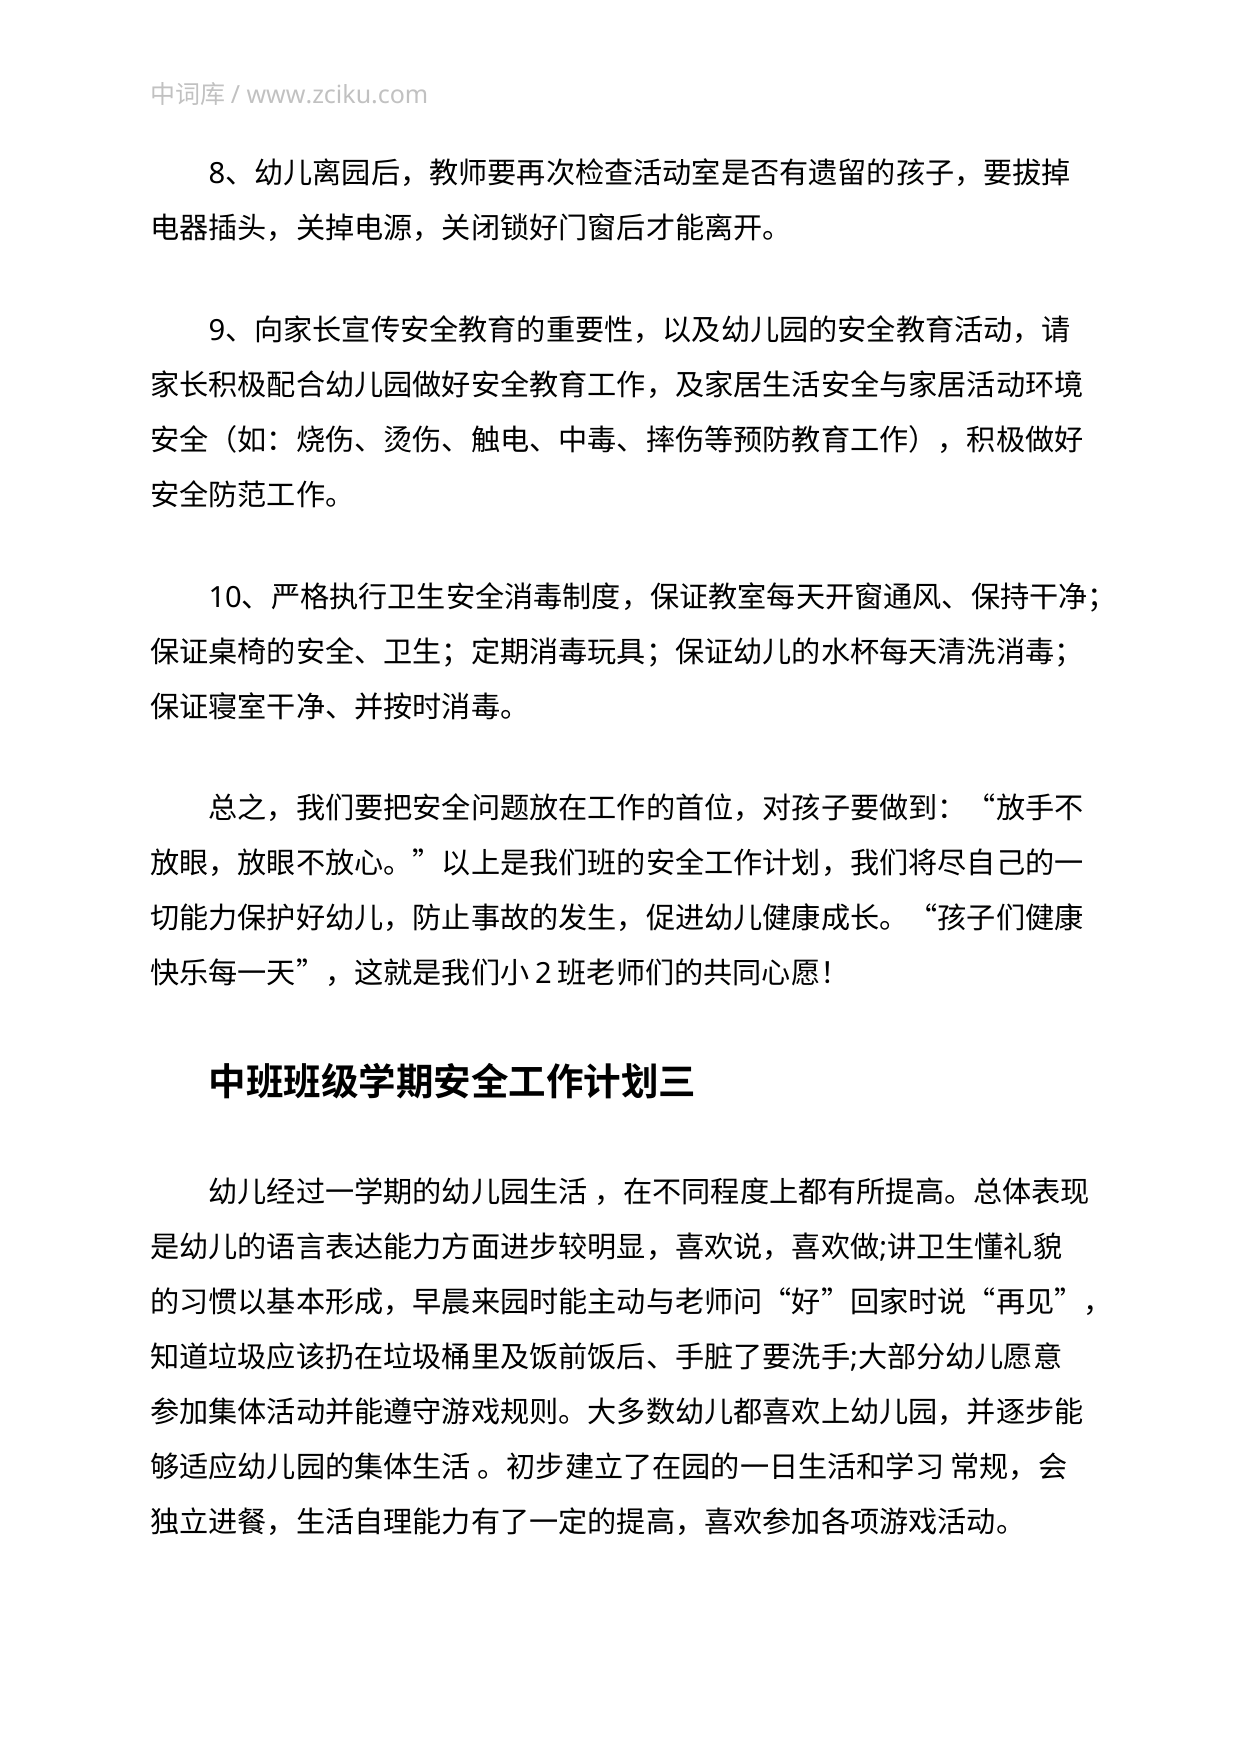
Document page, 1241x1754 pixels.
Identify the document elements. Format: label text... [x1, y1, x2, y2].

text 中班班级学期安全工作计划三 [150, 1052, 1090, 1106]
text 8、幼儿离园后，教师要再次检查活动室是否有遗留的孩子，要拔掉电器插头，关掉电源，关闭锁好门窗后才能离开。 [150, 150, 1090, 247]
text 幼儿经过一学期的幼儿园生活 ，在不同程度上都有所提高。总体表现是幼儿的语言表达能力方面进步较明显，喜欢说，喜欢做;讲卫生懂礼貌的习惯以基本形成，早晨来园时能主动与老师问“好”回家时说“再见”，知道垃圾应该扔在垃圾桶里及饭前饭后、手脏了要洗手;大部分幼儿愿意参加集体活动并能遵守游戏规则。大多数幼儿都喜欢上幼儿园，并逐步能够适应幼儿园的集体生活 。初步建立了在园的一日生活和学习 常规，会独立进餐，生活自理能力有了一定的提高，喜欢参加各项游戏活动。 [150, 1169, 1090, 1541]
text 总之，我们要把安全问题放在工作的首位，对孩子要做到：“放手不放眼，放眼不放心。”以上是我们班的安全工作计划，我们将尽自己的一切能力保护好幼儿，防止事故的发生，促进幼儿健康成长。“孩子们健康快乐每一天”，这就是我们小2班老师们的共同心愿！ [150, 785, 1090, 992]
text 10、严格执行卫生安全消毒制度，保证教室每天开窗通风、保持干净；保证桌椅的安全、卫生；定期消毒玩具；保证幼儿的水杯每天清洗消毒；保证寝室干净、并按时消毒。 [150, 573, 1090, 726]
text 9、向家长宣传安全教育的重要性，以及幼儿园的安全教育活动，请家长积极配合幼儿园做好安全教育工作，及家居生活安全与家居活动环境安全（如：烧伤、烫伤、触电、中毒、摔伤等预防教育工作），积极做好安全防范工作。 [150, 307, 1090, 514]
